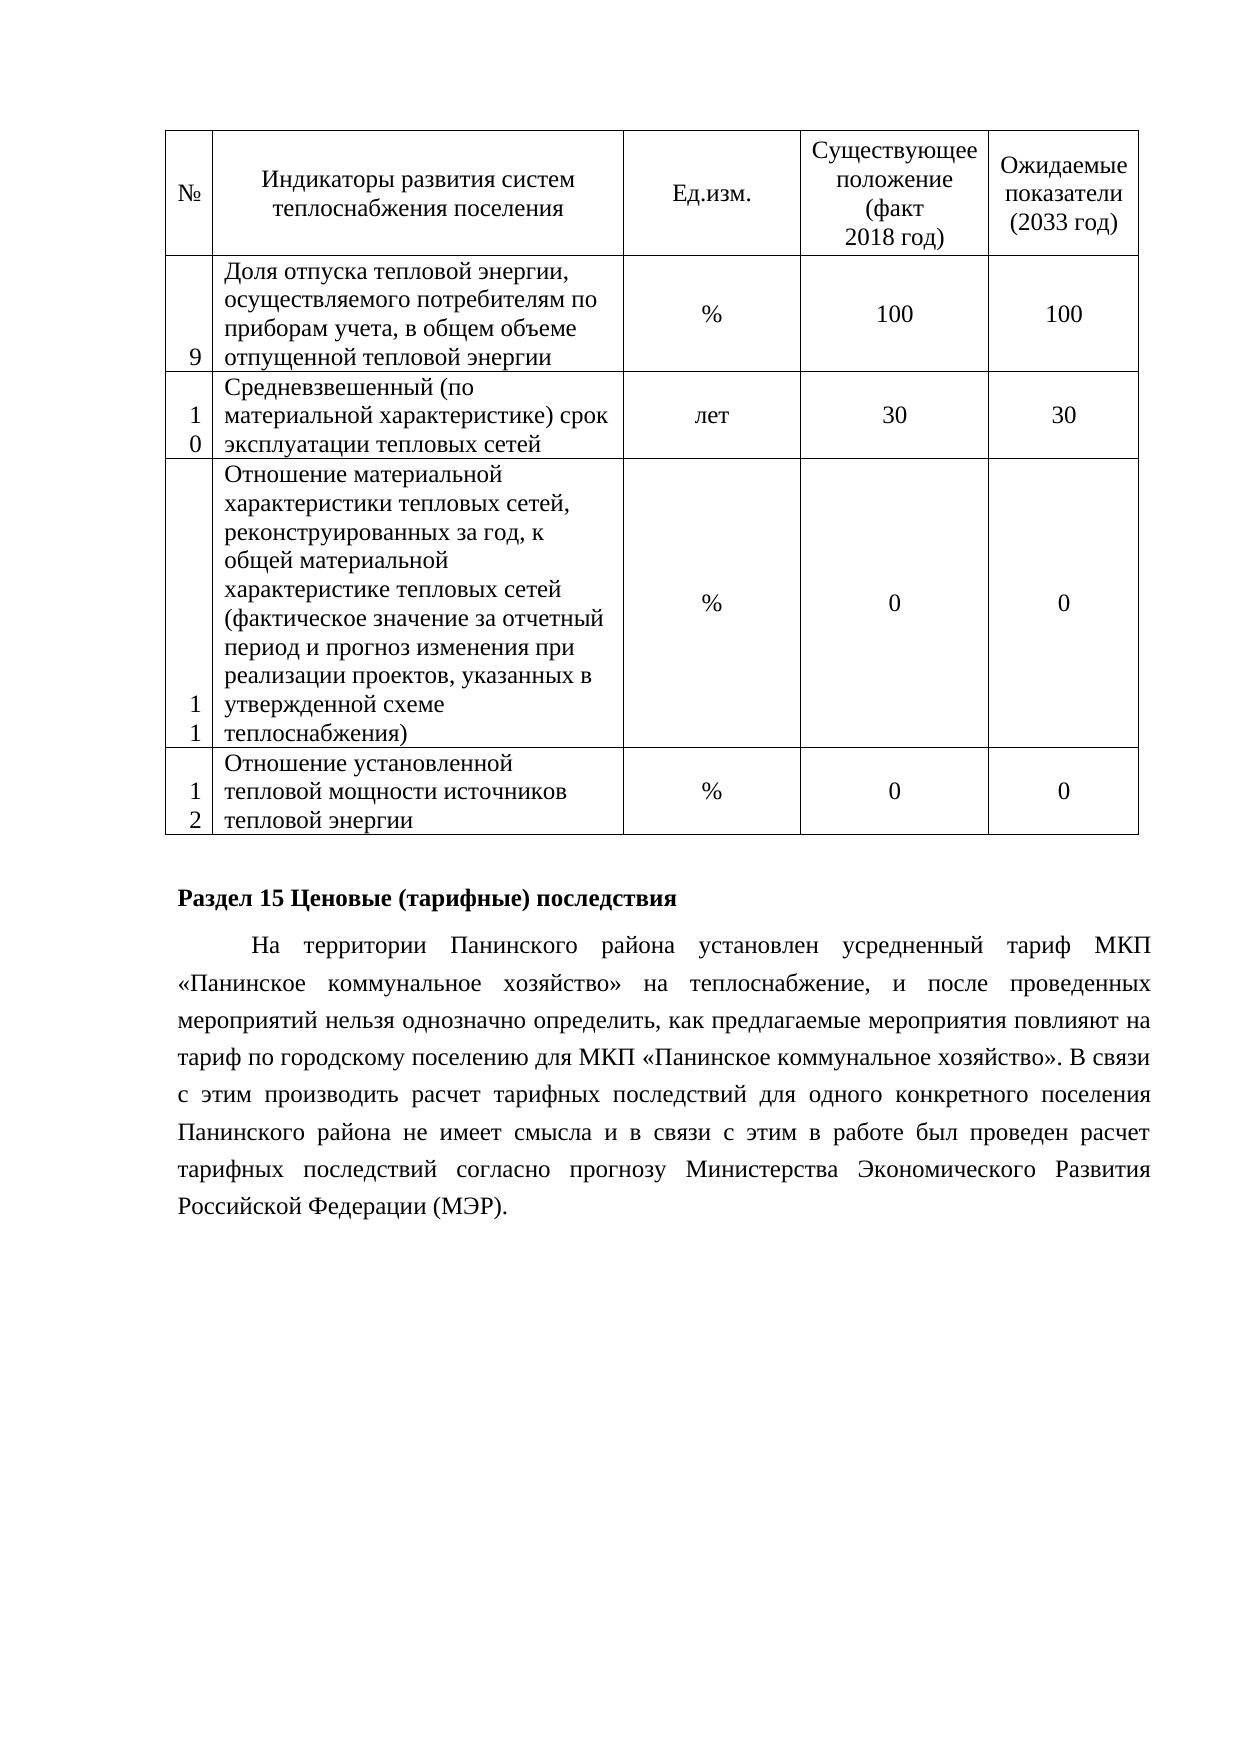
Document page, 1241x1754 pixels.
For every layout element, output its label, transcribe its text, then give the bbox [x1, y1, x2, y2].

table_cell 0 [989, 459, 1138, 747]
table_cell 0 [989, 748, 1138, 834]
table_cell 100 [989, 256, 1138, 371]
table_cell 30 [989, 372, 1138, 458]
table_cell % [624, 459, 800, 747]
table_header Индикаторы развития систем теплоснабжения поселения [213, 131, 623, 255]
table_cell Отношение материальной характеристики тепловых сетей, реконструированных за год, к общей материальной характеристике тепловых сетей (фактическое значение за отчетный период и прогноз изменения при реализации проектов, указанных в утвержденной схеме теплоснабжения) [213, 459, 623, 747]
table_cell лет [624, 372, 800, 458]
table_cell 11 [166, 459, 212, 747]
table_cell 0 [801, 748, 988, 834]
text На территории Панинского района установлен усредненный тариф МКП «Панинское коммунальное хозяйство» на теплоснабжение, и после проведенных мероприятий нельзя однозначно определить, как предлагаемые мероприятия повлияют на тариф по городскому поселению для МКП «Панинское коммунальное хозяйство». В связи с этим производить расчет тарифных последствий для одного конкретного поселения Панинского района не имеет смысла и в связи с этим в работе был проведен расчет тарифных последствий согласно прогнозу Министерства Экономического Развития Российской Федерации (МЭР). [177, 930, 1152, 1220]
text Раздел 15 Ценовые (тарифные) последствия [177, 883, 1152, 911]
table_cell Средневзвешенный (по материальной характеристике) срок эксплуатации тепловых сетей [213, 372, 623, 458]
table_header Ед.изм. [624, 131, 800, 255]
table_cell 100 [801, 256, 988, 371]
table_header Ожидаемые показатели (2033 год) [989, 131, 1138, 255]
table_cell % [624, 748, 800, 834]
table_header Существующее положение (факт 2018 год) [801, 131, 988, 255]
table_header № [166, 131, 212, 255]
table_cell Доля отпуска тепловой энергии, осуществляемого потребителям по приборам учета, в общем объеме отпущенной тепловой энергии [213, 256, 623, 371]
table_cell % [624, 256, 800, 371]
table_cell 10 [166, 372, 212, 458]
table_cell 12 [166, 748, 212, 834]
table_cell Отношение установленной тепловой мощности источников тепловой энергии [213, 748, 623, 834]
table_cell 9 [166, 256, 212, 371]
table_cell 30 [801, 372, 988, 458]
table_cell 0 [801, 459, 988, 747]
